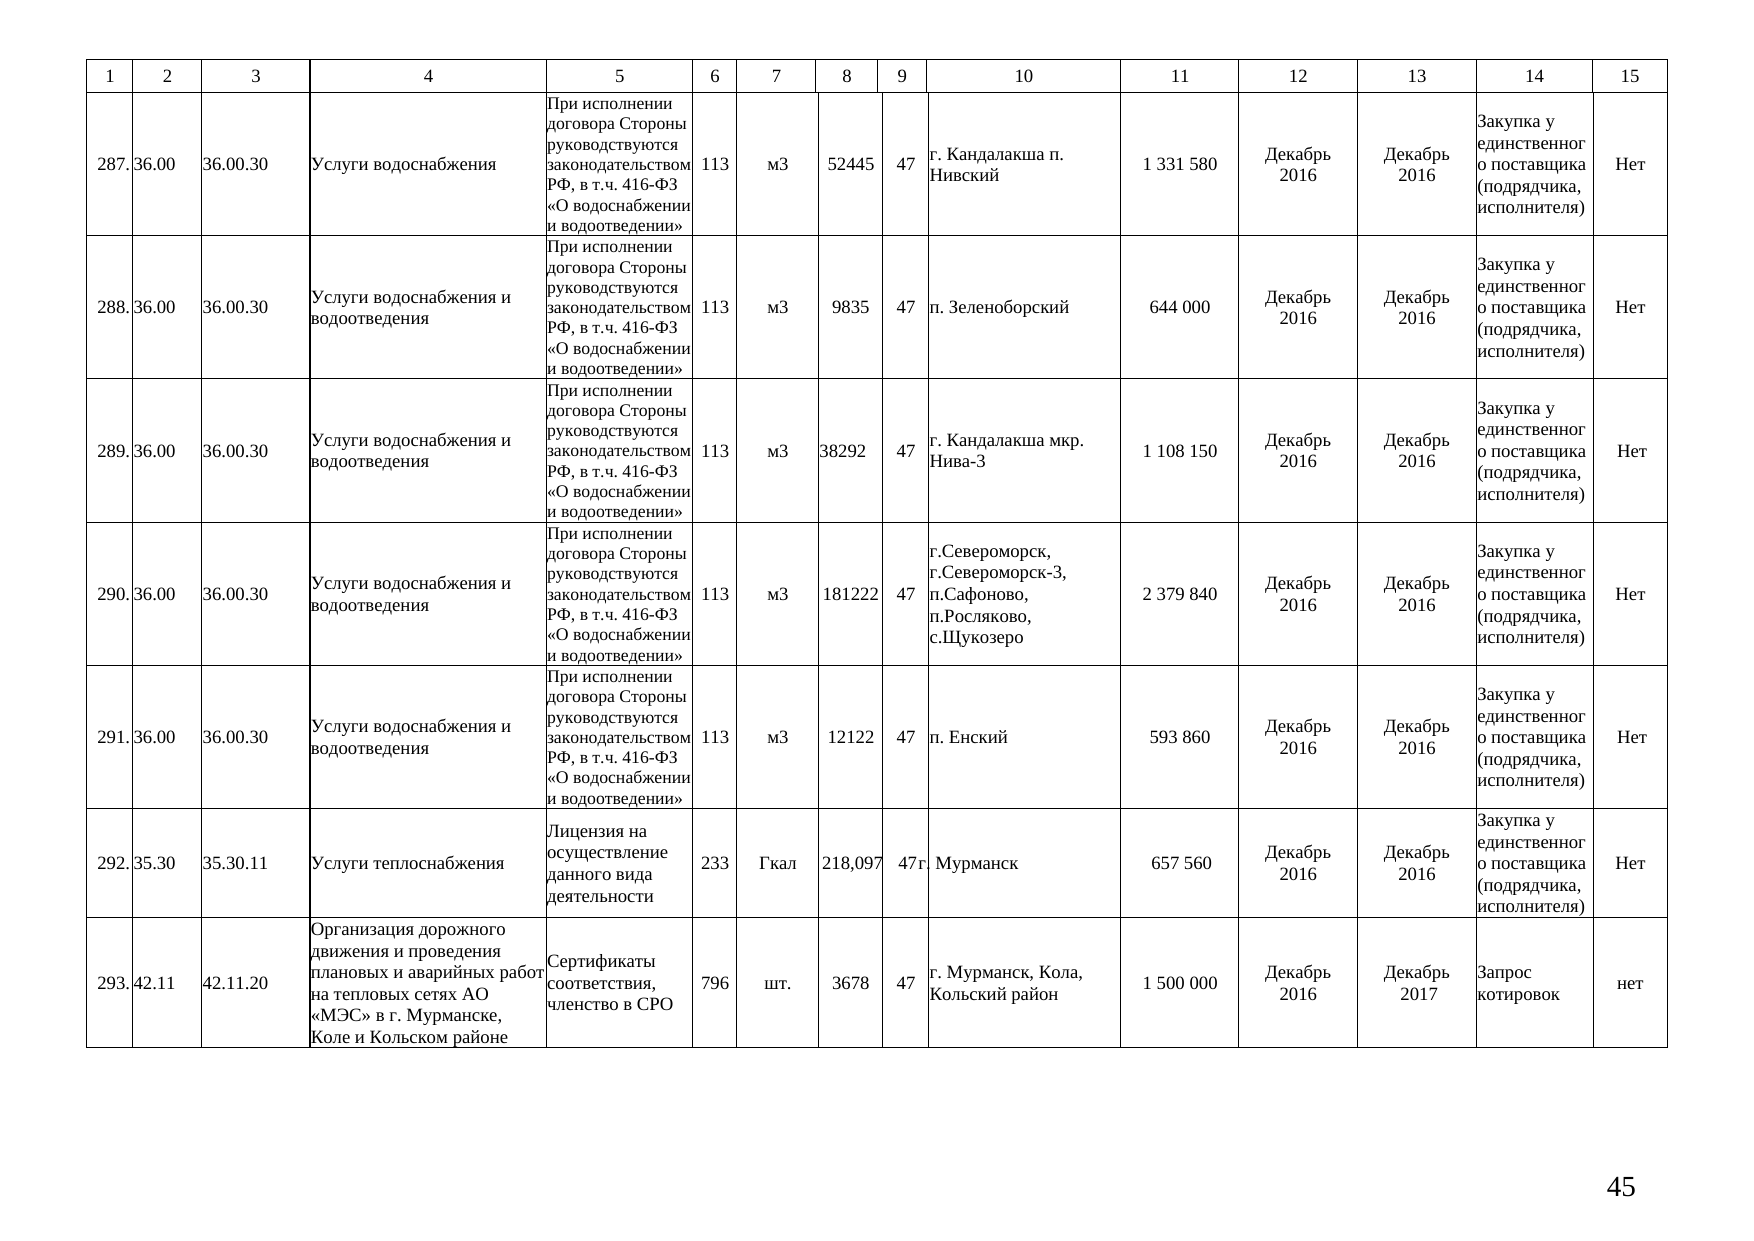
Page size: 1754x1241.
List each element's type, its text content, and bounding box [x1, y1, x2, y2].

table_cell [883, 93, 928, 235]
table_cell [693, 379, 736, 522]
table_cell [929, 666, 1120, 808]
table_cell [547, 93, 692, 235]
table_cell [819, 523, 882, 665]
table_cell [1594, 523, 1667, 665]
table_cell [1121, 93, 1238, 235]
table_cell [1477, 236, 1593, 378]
table_header 8 [816, 60, 877, 92]
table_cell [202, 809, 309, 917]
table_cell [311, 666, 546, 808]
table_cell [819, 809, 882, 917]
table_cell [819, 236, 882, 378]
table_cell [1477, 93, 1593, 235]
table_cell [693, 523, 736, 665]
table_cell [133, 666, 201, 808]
table_header 14 [1477, 60, 1592, 92]
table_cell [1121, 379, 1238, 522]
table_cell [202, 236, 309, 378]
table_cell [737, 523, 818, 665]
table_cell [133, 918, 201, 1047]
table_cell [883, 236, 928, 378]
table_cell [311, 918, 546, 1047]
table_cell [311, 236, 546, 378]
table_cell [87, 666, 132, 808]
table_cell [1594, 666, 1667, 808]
table_header 9 [878, 60, 926, 92]
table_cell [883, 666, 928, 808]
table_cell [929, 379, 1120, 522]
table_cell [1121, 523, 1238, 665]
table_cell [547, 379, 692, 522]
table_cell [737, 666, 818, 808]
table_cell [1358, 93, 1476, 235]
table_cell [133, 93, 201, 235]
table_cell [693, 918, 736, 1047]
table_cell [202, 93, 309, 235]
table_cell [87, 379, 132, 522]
table_header 6 [693, 60, 736, 92]
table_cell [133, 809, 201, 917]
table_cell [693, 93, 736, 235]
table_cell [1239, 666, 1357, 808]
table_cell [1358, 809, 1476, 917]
table_header 2 [133, 60, 201, 92]
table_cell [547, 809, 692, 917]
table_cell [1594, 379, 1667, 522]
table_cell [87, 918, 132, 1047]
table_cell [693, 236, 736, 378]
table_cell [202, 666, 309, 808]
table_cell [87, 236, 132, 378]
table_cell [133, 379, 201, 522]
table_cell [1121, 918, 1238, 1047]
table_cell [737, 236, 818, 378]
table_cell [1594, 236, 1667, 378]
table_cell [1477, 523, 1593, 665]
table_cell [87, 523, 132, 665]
table_header 3 [202, 60, 309, 92]
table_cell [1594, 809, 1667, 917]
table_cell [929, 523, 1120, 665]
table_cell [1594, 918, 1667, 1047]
table_header 5 [547, 60, 692, 92]
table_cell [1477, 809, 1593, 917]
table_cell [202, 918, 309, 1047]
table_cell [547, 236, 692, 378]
table_header 11 [1121, 60, 1238, 92]
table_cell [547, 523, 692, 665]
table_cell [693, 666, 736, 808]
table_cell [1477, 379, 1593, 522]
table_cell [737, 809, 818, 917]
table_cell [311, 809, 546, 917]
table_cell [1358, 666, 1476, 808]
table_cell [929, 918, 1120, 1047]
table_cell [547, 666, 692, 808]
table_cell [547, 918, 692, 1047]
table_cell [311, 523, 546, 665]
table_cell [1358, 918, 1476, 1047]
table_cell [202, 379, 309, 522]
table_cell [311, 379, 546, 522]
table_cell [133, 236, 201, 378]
table_header 4 [311, 60, 546, 92]
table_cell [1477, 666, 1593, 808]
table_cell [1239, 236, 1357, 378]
table_header 1 [87, 60, 132, 92]
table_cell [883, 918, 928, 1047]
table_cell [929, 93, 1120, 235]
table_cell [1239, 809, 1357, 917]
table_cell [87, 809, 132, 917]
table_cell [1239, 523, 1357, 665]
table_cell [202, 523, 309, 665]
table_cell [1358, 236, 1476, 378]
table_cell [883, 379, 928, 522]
table_header 7 [737, 60, 815, 92]
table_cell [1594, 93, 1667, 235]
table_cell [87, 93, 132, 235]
table_header 12 [1239, 60, 1357, 92]
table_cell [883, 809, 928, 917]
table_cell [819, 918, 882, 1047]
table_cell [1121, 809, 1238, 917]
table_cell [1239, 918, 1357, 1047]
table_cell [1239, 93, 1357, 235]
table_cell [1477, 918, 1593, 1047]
table_header 10 [927, 60, 1120, 92]
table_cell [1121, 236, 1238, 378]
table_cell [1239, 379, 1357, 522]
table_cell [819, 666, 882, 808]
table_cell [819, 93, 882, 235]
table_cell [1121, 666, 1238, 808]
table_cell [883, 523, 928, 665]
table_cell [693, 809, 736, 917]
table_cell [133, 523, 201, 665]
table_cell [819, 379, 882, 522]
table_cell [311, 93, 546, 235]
table_header 15 [1593, 60, 1667, 92]
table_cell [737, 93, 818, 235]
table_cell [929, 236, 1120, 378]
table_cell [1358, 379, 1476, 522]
table_header 13 [1358, 60, 1476, 92]
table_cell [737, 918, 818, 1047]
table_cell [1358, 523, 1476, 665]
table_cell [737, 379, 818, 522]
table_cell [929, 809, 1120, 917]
